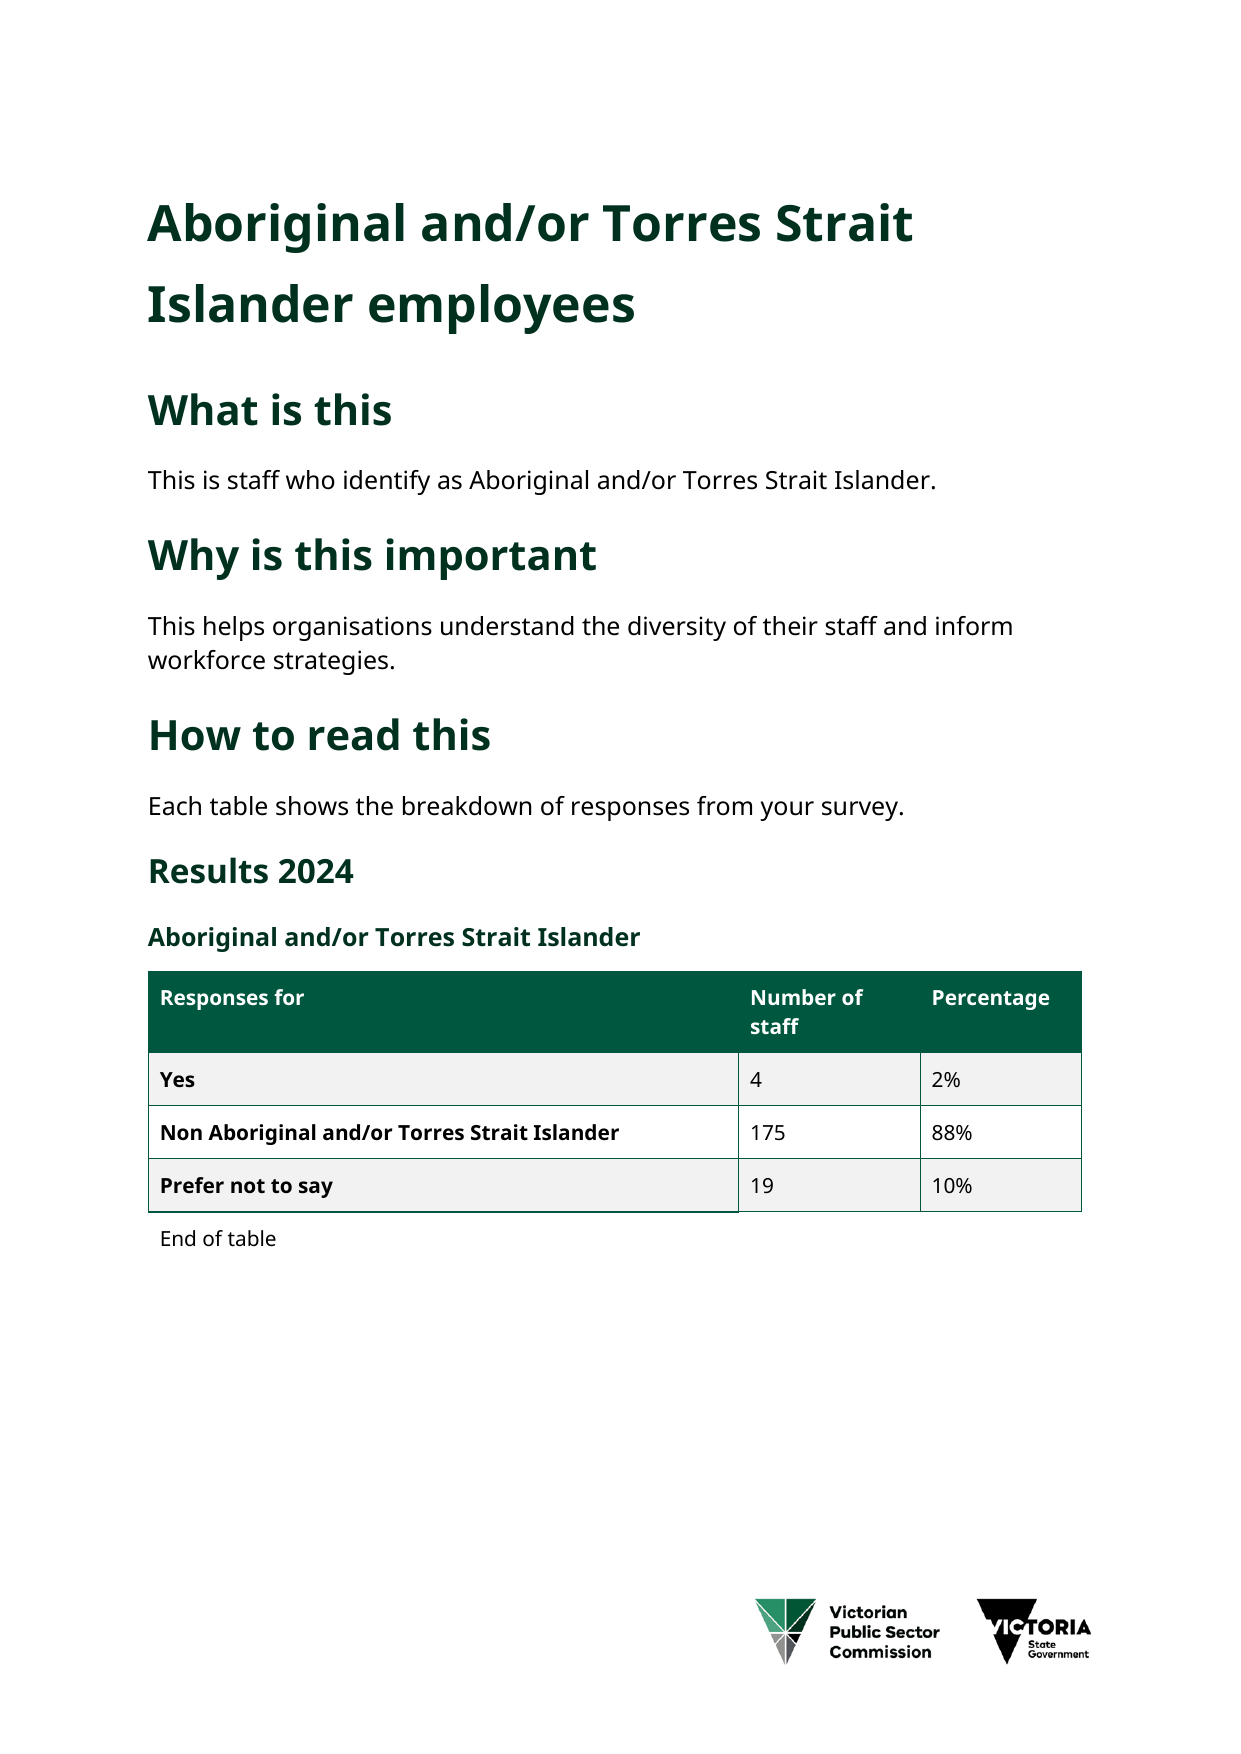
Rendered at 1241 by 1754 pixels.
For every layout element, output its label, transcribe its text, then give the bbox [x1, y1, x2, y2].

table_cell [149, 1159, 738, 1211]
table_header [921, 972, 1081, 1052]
text This is staff who identify as Aboriginal and/or Torres Strait Islander. [148, 463, 1092, 497]
subtitle Aboriginal and/or Torres Strait Islander [148, 919, 1092, 953]
subtitle Results 2024 [148, 848, 1092, 893]
subtitle How to read this [148, 706, 1092, 763]
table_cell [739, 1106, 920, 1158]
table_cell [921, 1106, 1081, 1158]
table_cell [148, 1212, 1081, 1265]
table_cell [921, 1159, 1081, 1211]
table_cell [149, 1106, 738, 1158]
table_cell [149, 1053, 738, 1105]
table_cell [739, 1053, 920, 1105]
subtitle Aboriginal and/or Torres Strait Islander employees [148, 188, 1092, 338]
subtitle What is this [148, 380, 1092, 437]
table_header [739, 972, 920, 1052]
text This helps organisations understand the diversity of their staff and inform workforce strategies. [148, 609, 1092, 677]
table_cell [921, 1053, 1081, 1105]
text Each table shows the breakdown of responses from your survey. [148, 789, 1092, 823]
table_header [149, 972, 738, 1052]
picture [754, 1598, 1093, 1666]
subtitle Why is this important [148, 526, 1092, 583]
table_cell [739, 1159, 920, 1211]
